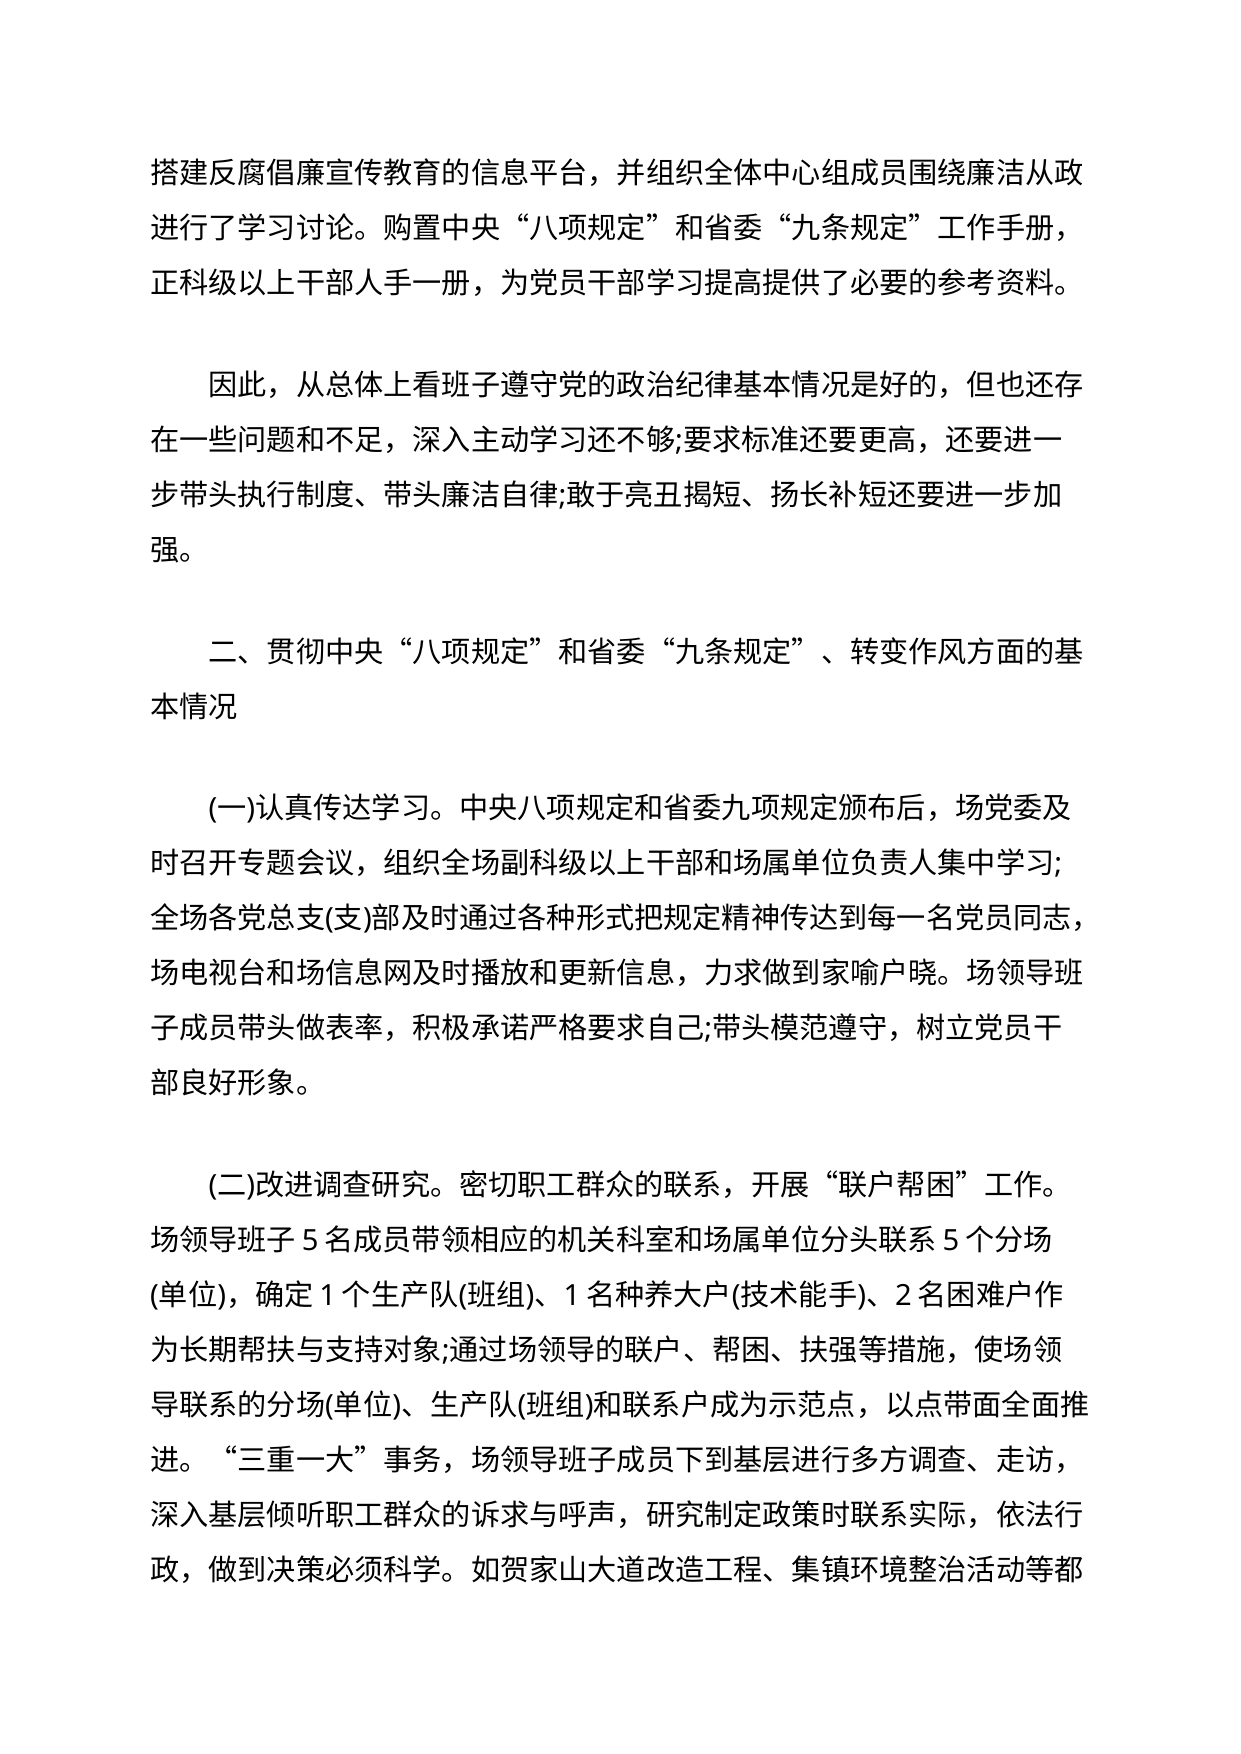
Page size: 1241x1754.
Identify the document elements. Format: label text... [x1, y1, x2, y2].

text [150, 150, 1090, 302]
text 因此，从总体上看班子遵守党的政治纪律基本情况是好的，但也还存在一些问题和不足，深入主动学习还不够;要求标准还要更高，还要进一步带头执行制度、带头廉洁自律;敢于亮丑揭短、扬长补短还要进一步加强。 [150, 362, 1090, 569]
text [150, 1162, 1090, 1589]
text (一)认真传达学习。中央八项规定和省委九项规定颁布后，场党委及时召开专题会议，组织全场副科级以上干部和场属单位负责人集中学习;全场各党总支(支)部及时通过各种形式把规定精神传达到每一名党员同志，场电视台和场信息网及时播放和更新信息，力求做到家喻户晓。场领导班子成员带头做表率，积极承诺严格要求自己;带头模范遵守，树立党员干部良好形象。 [150, 785, 1090, 1102]
text 二、贯彻中央“八项规定”和省委“九条规定”、转变作风方面的基本情况 [150, 628, 1090, 725]
